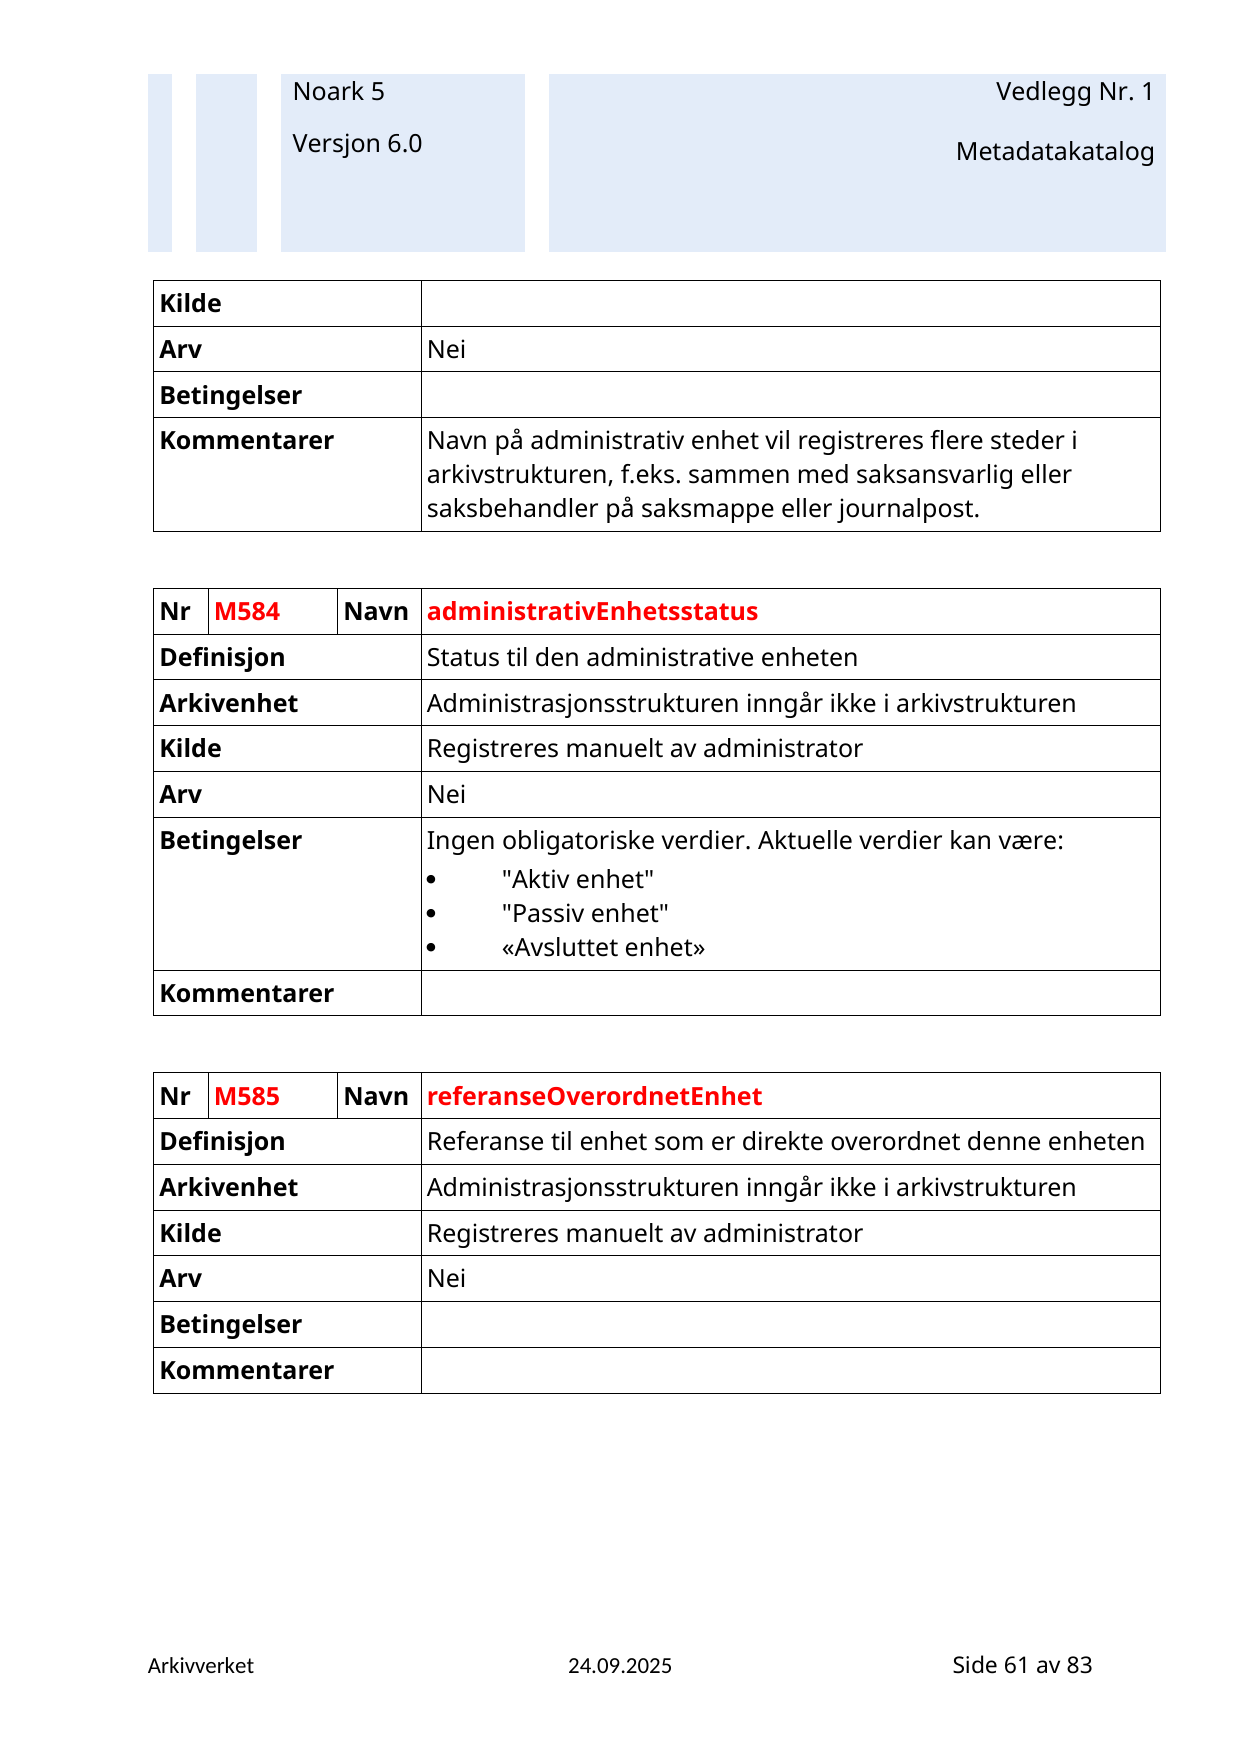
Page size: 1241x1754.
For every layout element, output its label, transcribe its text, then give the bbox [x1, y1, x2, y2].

table_cell Status til den administrative enheten [422, 635, 1160, 679]
table_cell [422, 281, 1160, 326]
table_cell Kilde [154, 1211, 421, 1255]
table_cell Definisjon [154, 635, 421, 679]
table_cell Betingelser [154, 372, 421, 417]
table_header Navn [338, 1073, 421, 1118]
table_cell Arv [154, 772, 421, 817]
table_cell Arkivenhet [154, 680, 421, 725]
table_cell Nei [422, 327, 1160, 371]
table_cell [422, 971, 1160, 1015]
table_cell Arkivenhet [154, 1165, 421, 1209]
table_cell Definisjon [154, 1119, 421, 1164]
table_cell Administrasjonsstrukturen inngår ikke i arkivstrukturen [422, 680, 1160, 725]
table_cell Administrasjonsstrukturen inngår ikke i arkivstrukturen [422, 1165, 1160, 1209]
table_cell Betingelser [154, 1302, 421, 1347]
table_cell Kilde [154, 281, 421, 326]
table_header Navn [338, 589, 421, 634]
table_cell [422, 372, 1160, 417]
table_cell [422, 1302, 1160, 1347]
table_cell Kilde [154, 726, 421, 771]
table_header M584 [209, 589, 337, 634]
table_header administrativEnhetsstatus [422, 589, 1160, 634]
table_cell Arv [154, 1256, 421, 1301]
table_cell Registreres manuelt av administrator [422, 726, 1160, 771]
table_cell Kommentarer [154, 971, 421, 1015]
table_cell Kommentarer [154, 418, 421, 531]
table_cell Referanse til enhet som er direkte overordnet denne enheten [422, 1119, 1160, 1164]
table_cell Betingelser [154, 818, 421, 969]
table_cell Arv [154, 327, 421, 371]
table_header M585 [209, 1073, 337, 1118]
table_cell Nei [422, 772, 1160, 817]
table_cell Ingen obligatoriske verdier. Aktuelle verdier kan være: "Aktiv enhet" "Passiv enhet" «Avsluttet enhet» [422, 818, 1160, 969]
table_header Nr [154, 1073, 208, 1118]
table_cell Navn på administrativ enhet vil registreres flere steder i arkivstrukturen, f.eks. sammen med saksansvarlig eller saksbehandler på saksmappe eller journalpost. [422, 418, 1160, 531]
table_header Nr [154, 589, 208, 634]
table_cell Kommentarer [154, 1348, 421, 1392]
table_header referanseOverordnetEnhet [422, 1073, 1160, 1118]
table_cell Registreres manuelt av administrator [422, 1211, 1160, 1255]
table_cell [422, 1348, 1160, 1392]
table_cell Nei [422, 1256, 1160, 1301]
